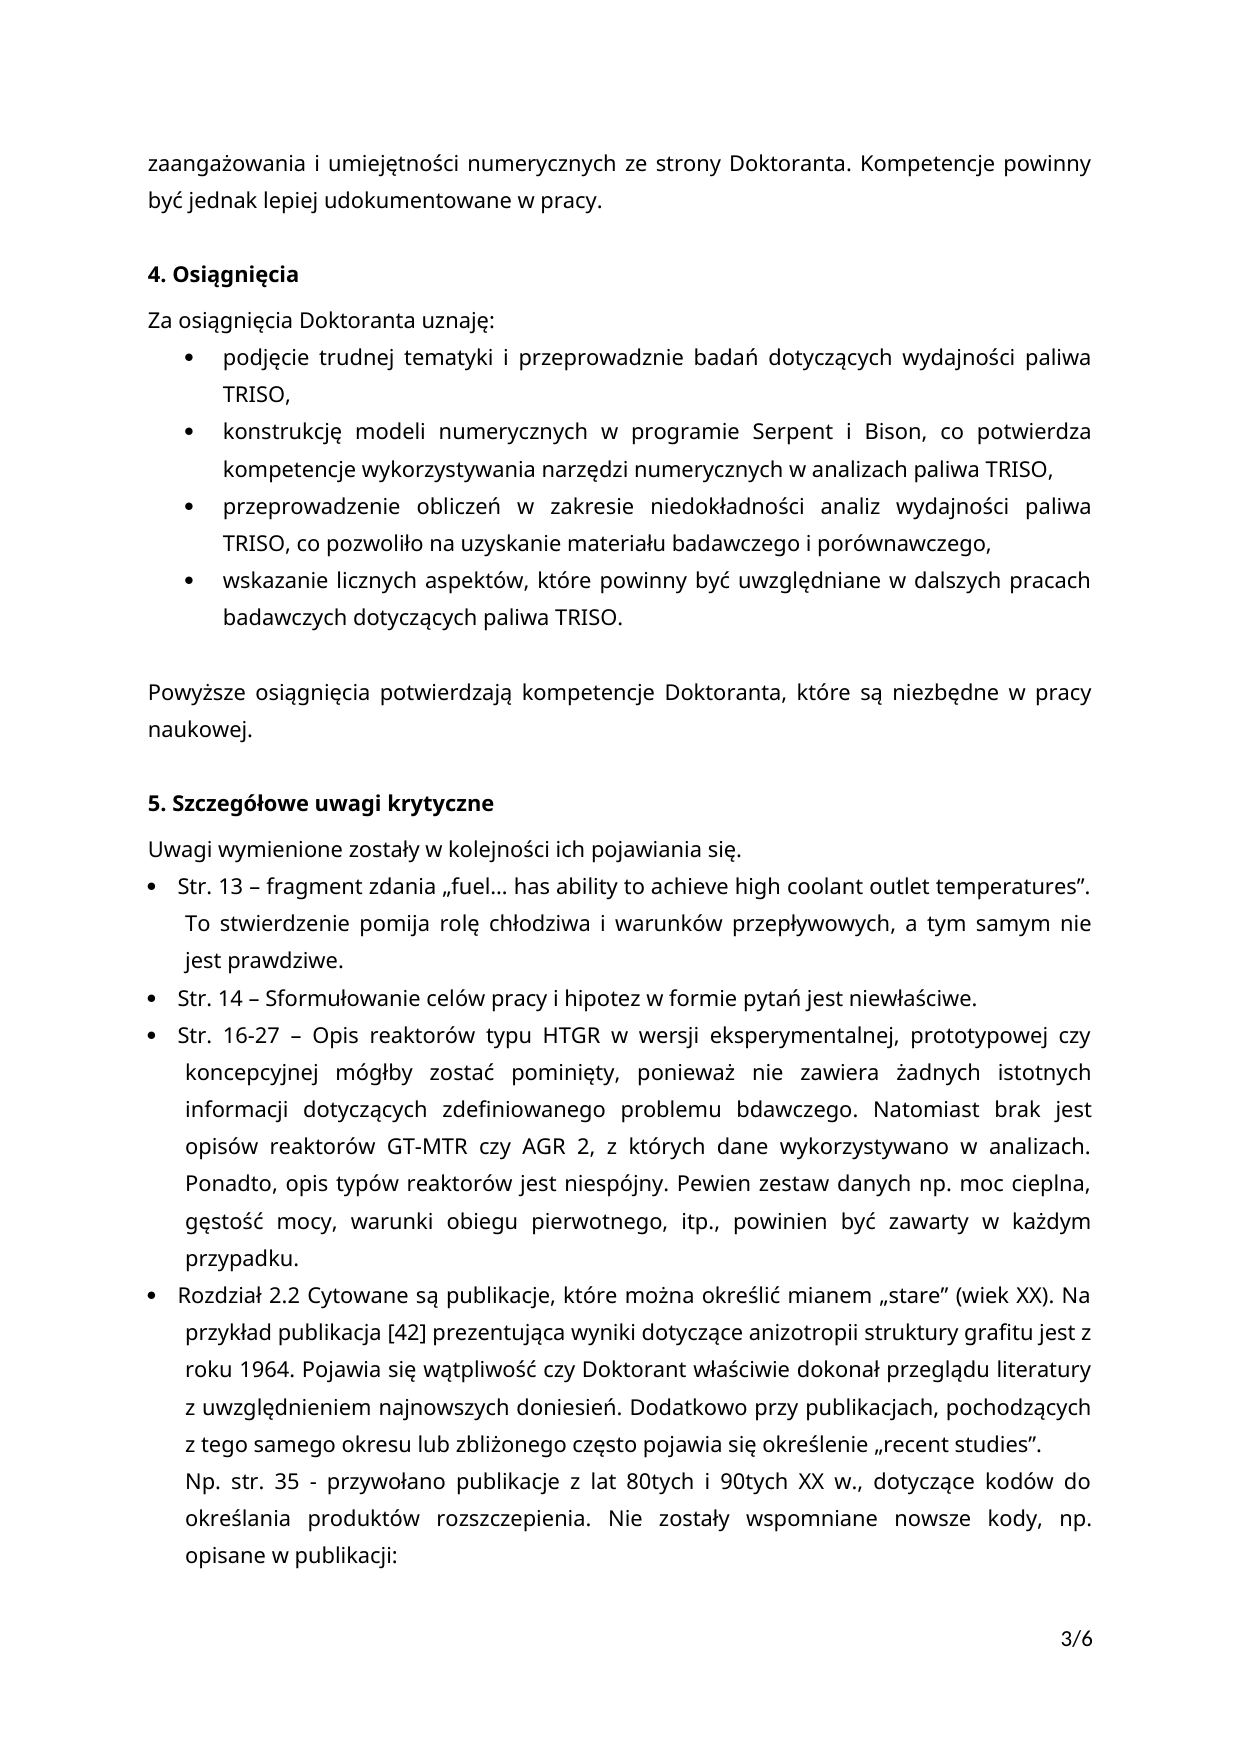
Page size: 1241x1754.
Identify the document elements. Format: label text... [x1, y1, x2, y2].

list Rozdział 2.2 Cytowane są publikacje, które można określić mianem „stare” (wiek XX). Na przykład publikacja [42] prezentująca wyniki dotyczące anizotropii struktury grafitu jest z roku 1964. Pojawia się wątpliwość czy Doktorant właściwie dokonał przeglądu literatury z uwzględnieniem najnowszych doniesień. Dodatkowo przy publikacjach, pochodzących z tego samego okresu lub zbliżonego często pojawia się określenie „recent studies”. [148, 1280, 1092, 1458]
list konstrukcję modeli numerycznych w programie Serpent i Bison, co potwierdza kompetencje wykorzystywania narzędzi numerycznych w analizach paliwa TRISO, [185, 416, 1092, 483]
text Za osiągnięcia Doktoranta uznaję: [148, 305, 1092, 334]
text Uwagi wymienione zostały w kolejności ich pojawiania się. [148, 834, 1092, 863]
list Str. 16-27 – Opis reaktorów typu HTGR w wersji eksperymentalnej, prototypowej czy koncepcyjnej mógłby zostać pominięty, ponieważ nie zawiera żadnych istotnych informacji dotyczących zdefiniowanego problemu bdawczego. Natomiast brak jest opisów reaktorów GT-MTR czy AGR 2, z których dane wykorzystywano w analizach. Ponadto, opis typów reaktorów jest niespójny. Pewien zestaw danych np. moc cieplna, gęstość mocy, warunki obiegu pierwotnego, itp., powinien być zawarty w każdym przypadku. [148, 1020, 1092, 1273]
list wskazanie licznych aspektów, które powinny być uwzględniane w dalszych pracach badawczych dotyczących paliwa TRISO. [185, 565, 1092, 632]
text 4. Osiągnięcia [148, 259, 1092, 289]
list przeprowadzenie obliczeń w zakresie niedokładności analiz wydajności paliwa TRISO, co pozwoliło na uzyskanie materiału badawczego i porównawczego, [185, 491, 1092, 558]
list podjęcie trudnej tematyki i przeprowadznie badań dotyczących wydajności paliwa TRISO, [185, 342, 1092, 409]
list Np. str. 35 - przywołano publikacje z lat 80tych i 90tych XX w., dotyczące kodów do określania produktów rozszczepienia. Nie zostały wspomniane nowsze kody, np. opisane w publikacji: [185, 1466, 1092, 1570]
list Str. 13 – fragment zdania „fuel… has ability to achieve high coolant outlet temperatures”. To stwierdzenie pomija rolę chłodziwa i warunków przepływowych, a tym samym nie jest prawdziwe. [148, 871, 1092, 975]
list Str. 14 – Sformułowanie celów pracy i hipotez w formie pytań jest niewłaściwe. [148, 982, 1092, 1012]
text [148, 148, 1092, 215]
text 5. Szczegółowe uwagi krytyczne [148, 788, 1092, 818]
text Powyższe osiągnięcia potwierdzają kompetencje Doktoranta, które są niezbędne w pracy naukowej. [148, 677, 1092, 744]
